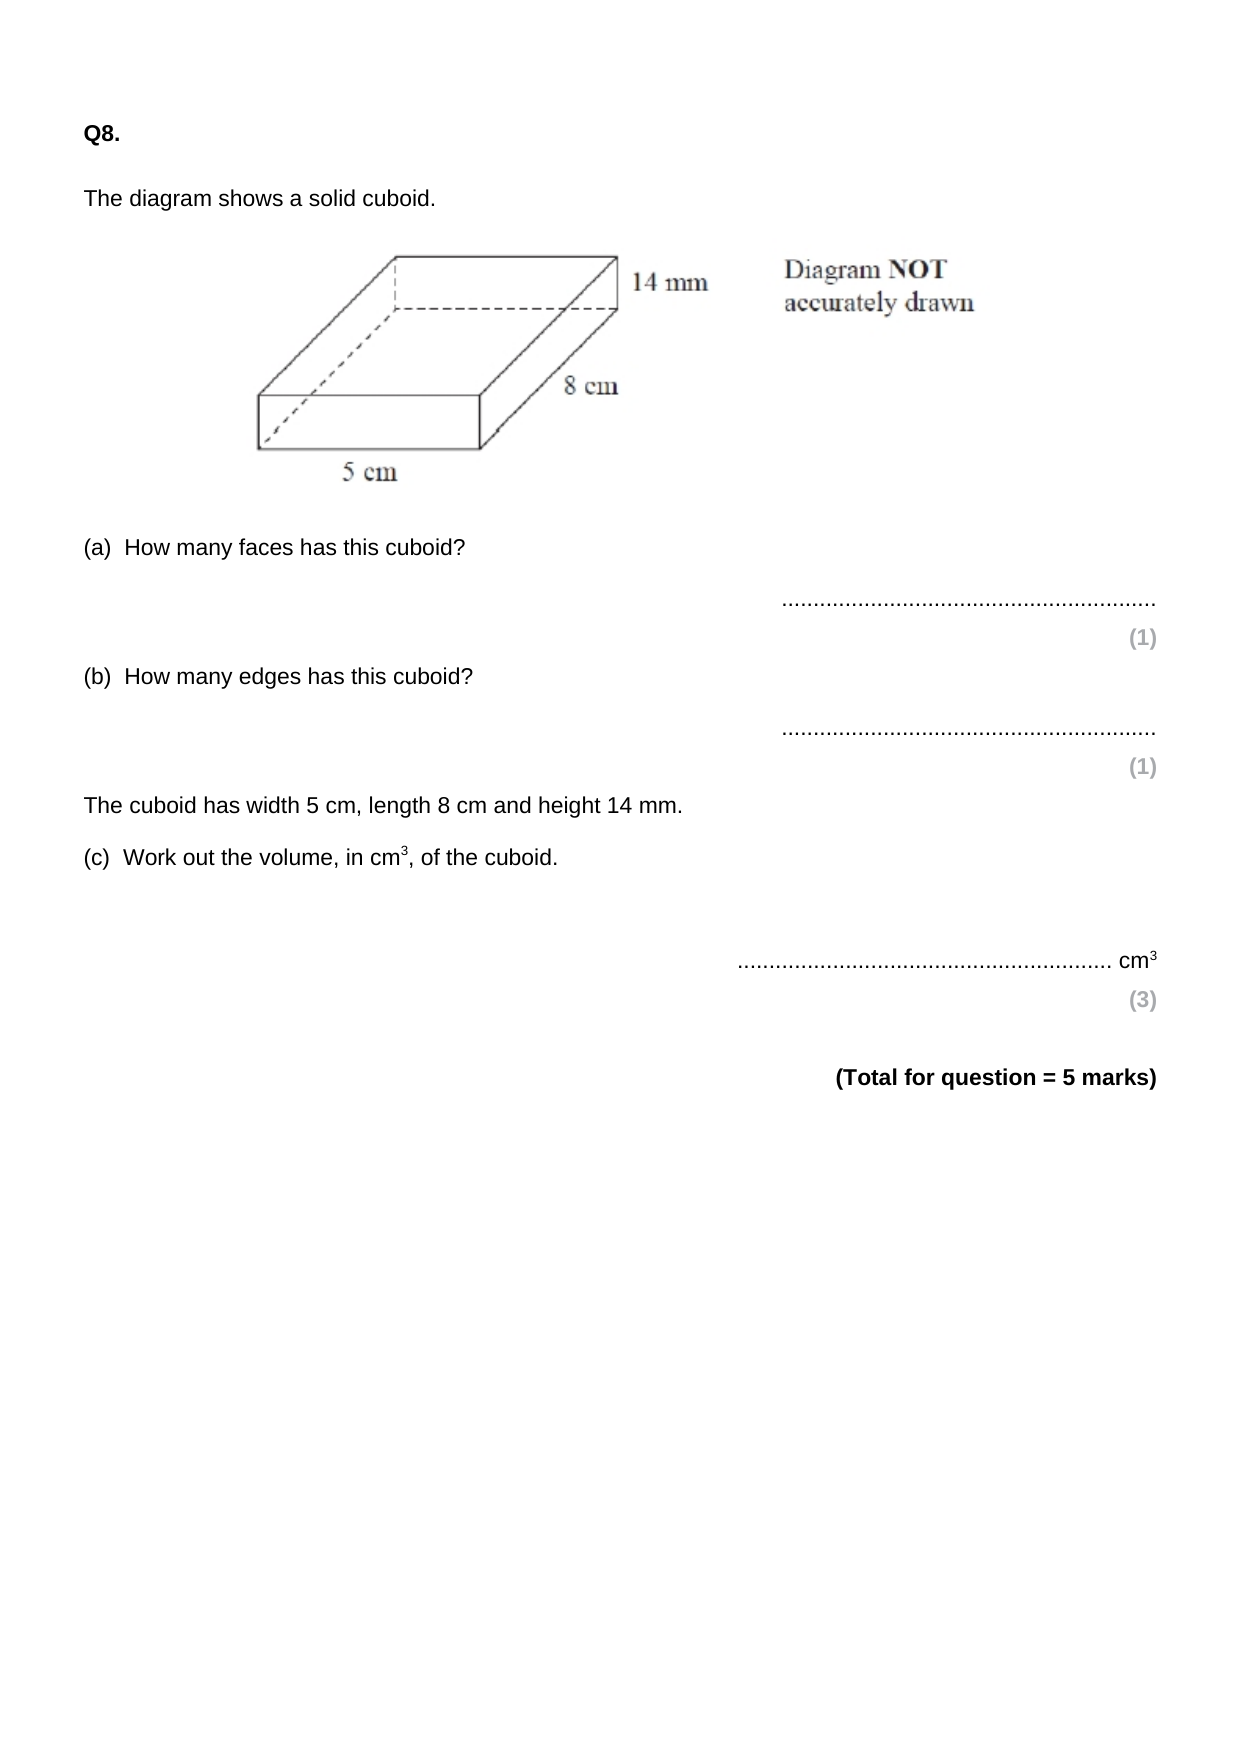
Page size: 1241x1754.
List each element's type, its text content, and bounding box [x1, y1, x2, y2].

text (b) How many edges has this cuboid? [83, 663, 1157, 689]
text (a) How many faces has this cuboid? [83, 534, 1157, 560]
text ........................................................... [83, 714, 1157, 741]
text ........................................................... cm3 [83, 895, 1157, 974]
text The cuboid has width 5 cm, length 8 cm and height 14 mm. [83, 792, 1157, 818]
text (Total for question = 5 marks) [83, 1064, 1157, 1090]
text Q8. [83, 120, 1157, 173]
text (3) [83, 986, 1157, 1013]
picture [238, 236, 1002, 497]
text (c) Work out the volume, in cm3, of the cuboid. [83, 843, 1157, 870]
text The diagram shows a solid cuboid. [83, 185, 1157, 212]
text ........................................................... [83, 585, 1157, 612]
text (1) [83, 753, 1157, 779]
text (1) [83, 624, 1157, 651]
